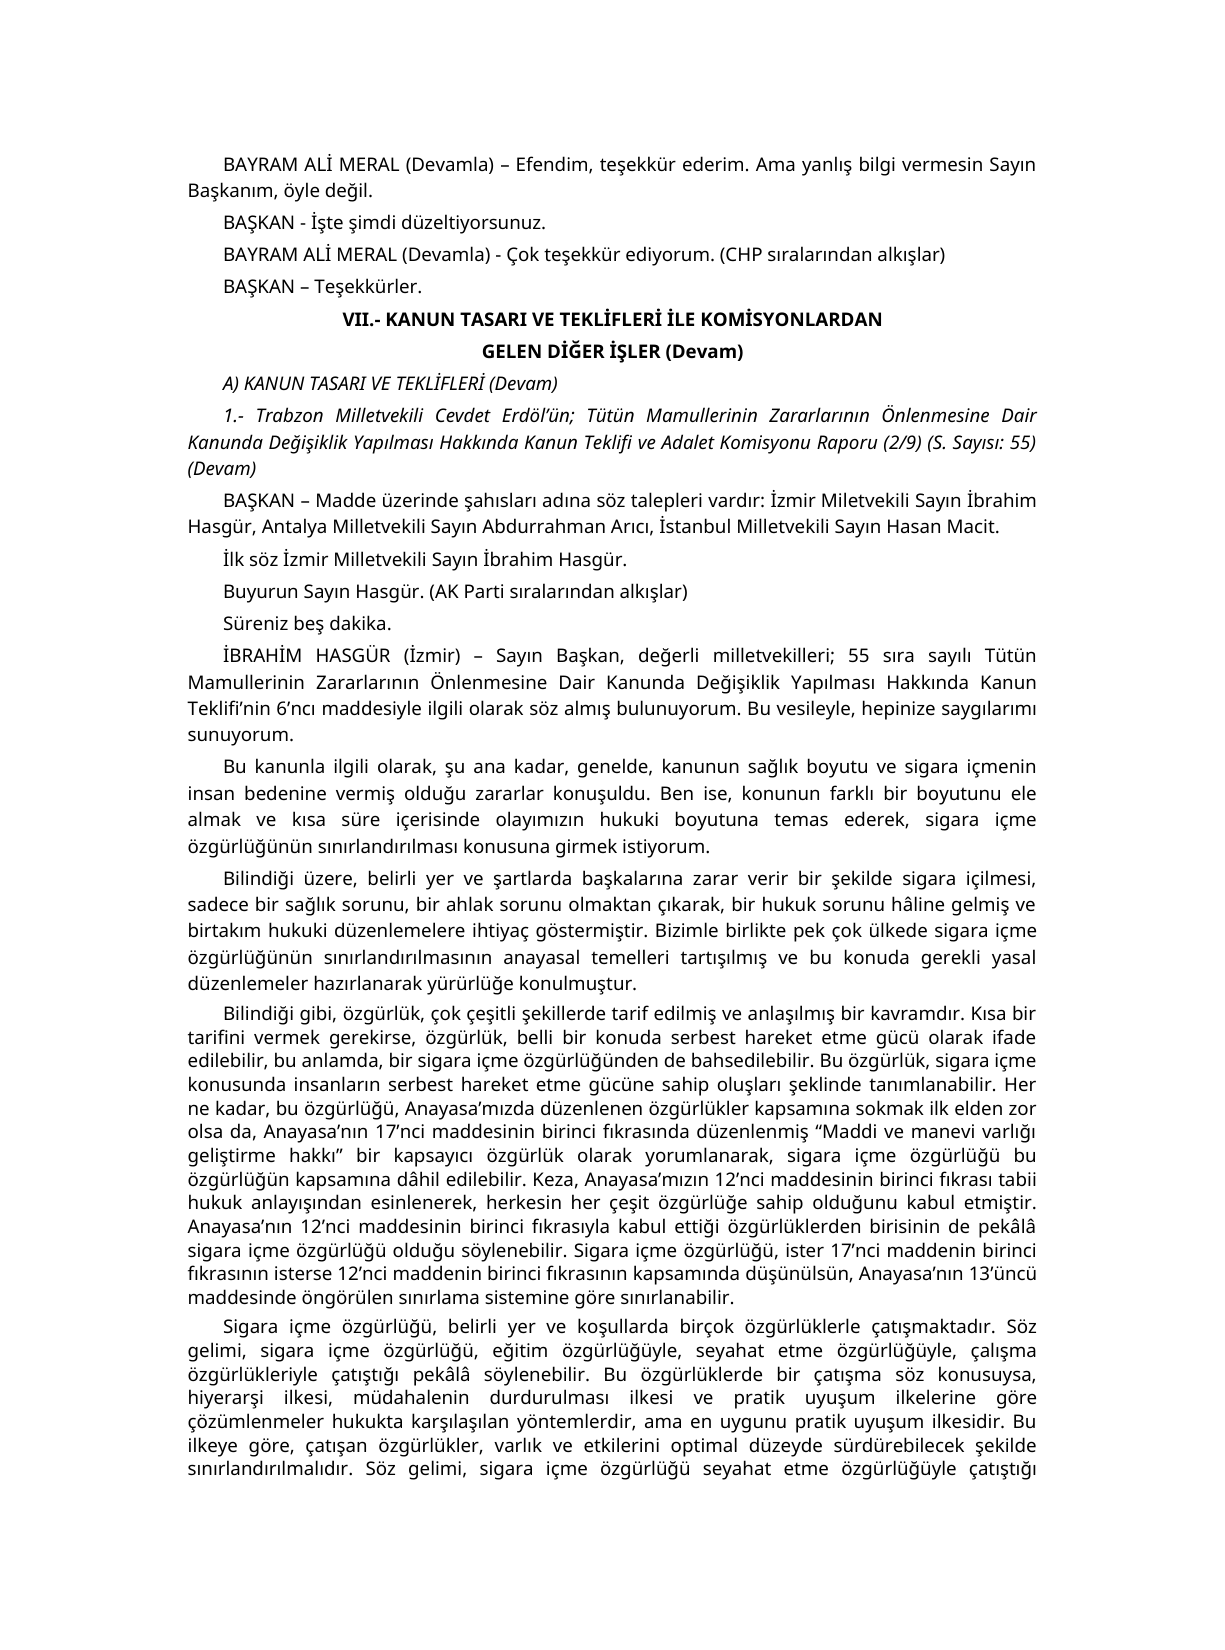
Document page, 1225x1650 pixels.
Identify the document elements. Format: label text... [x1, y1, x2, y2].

text BAŞKAN - İşte şimdi düzeltiyorsunuz. [187, 208, 1037, 235]
text Bilindiği üzere, belirli yer ve şartlarda başkalarına zarar verir bir şekilde sigara içilmesi, sadece bir sağlık sorunu, bir ahlak sorunu olmaktan çıkarak, bir hukuk sorunu hâline gelmiş ve birtakım hukuki düzenlemelere ihtiyaç göstermiştir. Bizimle birlikte pek çok ülkede sigara içme özgürlüğünün sınırlandırılmasının anayasal temelleri tartışılmış ve bu konuda gerekli yasal düzenlemeler hazırlanarak yürürlüğe konulmuştur. [187, 864, 1037, 996]
text Buyurun Sayın Hasgür. (AK Parti sıralarından alkışlar) [187, 577, 1037, 604]
text A) KANUN TASARI VE TEKLİFLERİ (Devam) [187, 369, 1037, 396]
text Bilindiği gibi, özgürlük, çok çeşitli şekillerde tarif edilmiş ve anlaşılmış bir kavramdır. Kısa bir tarifini vermek gerekirse, özgürlük, belli bir konuda serbest hareket etme gücü olarak ifade edilebilir, bu anlamda, bir sigara içme özgürlüğünden de bahsedilebilir. Bu özgürlük, sigara içme konusunda insanların serbest hareket etme gücüne sahip oluşları şeklinde tanımlanabilir. Her ne kadar, bu özgürlüğü, Anayasa’mızda düzenlenen özgürlükler kapsamına sokmak ilk elden zor olsa da, Anayasa’nın 17’nci maddesinin birinci fıkrasında düzenlenmiş “Maddi ve manevi varlığı geliştirme hakkı” bir kapsayıcı özgürlük olarak yorumlanarak, sigara içme özgürlüğü bu özgürlüğün kapsamına dâhil edilebilir. Keza, Anayasa’mızın 12’nci maddesinin birinci fıkrası tabii hukuk anlayışından esinlenerek, herkesin her çeşit özgürlüğe sahip olduğunu kabul etmiştir. Anayasa’nın 12’nci maddesinin birinci fıkrasıyla kabul ettiği özgürlüklerden birisinin de pekâlâ sigara içme özgürlüğü olduğu söylenebilir. Sigara içme özgürlüğü, ister 17’nci maddenin birinci fıkrasının isterse 12’nci maddenin birinci fıkrasının kapsamında düşünülsün, Anayasa’nın 13’üncü maddesinde öngörülen sınırlama sistemine göre sınırlanabilir. [187, 1002, 1037, 1309]
text BAYRAM ALİ MERAL (Devamla) - Çok teşekkür ediyorum. (CHP sıralarından alkışlar) [187, 241, 1037, 267]
text 1.- Trabzon Milletvekili Cevdet Erdöl’ün; Tütün Mamullerinin Zararlarının Önlenmesine Dair Kanunda Değişiklik Yapılması Hakkında Kanun Teklifi ve Adalet Komisyonu Raporu (2/9) (S. Sayısı: 55) (Devam) [187, 402, 1037, 481]
text Süreniz beş dakika. [187, 609, 1037, 636]
text GELEN DİĞER İŞLER (Devam) [187, 337, 1037, 364]
text BAŞKAN – Madde üzerinde şahısları adına söz talepleri vardır: İzmir Miletvekili Sayın İbrahim Hasgür, Antalya Milletvekili Sayın Abdurrahman Arıcı, İstanbul Milletvekili Sayın Hasan Macit. [187, 487, 1037, 539]
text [187, 1315, 1037, 1481]
text İlk söz İzmir Milletvekili Sayın İbrahim Hasgür. [187, 545, 1037, 571]
text Bu kanunla ilgili olarak, şu ana kadar, genelde, kanunun sağlık boyutu ve sigara içmenin insan bedenine vermiş olduğu zararlar konuşuldu. Ben ise, konunun farklı bir boyutunu ele almak ve kısa süre içerisinde olayımızın hukuki boyutuna temas ederek, sigara içme özgürlüğünün sınırlandırılması konusuna girmek istiyorum. [187, 753, 1037, 858]
text İBRAHİM HASGÜR (İzmir) – Sayın Başkan, değerli milletvekilleri; 55 sıra sayılı Tütün Mamullerinin Zararlarının Önlenmesine Dair Kanunda Değişiklik Yapılması Hakkında Kanun Teklifi’nin 6’ncı maddesiyle ilgili olarak söz almış bulunuyorum. Bu vesileyle, hepinize saygılarımı sunuyorum. [187, 642, 1037, 747]
text VII.- KANUN TASARI VE TEKLİFLERİ İLE KOMİSYONLARDAN [187, 305, 1037, 331]
text BAŞKAN – Teşekkürler. [187, 273, 1037, 299]
text BAYRAM ALİ MERAL (Devamla) – Efendim, teşekkür ederim. Ama yanlış bilgi vermesin Sayın Başkanım, öyle değil. [187, 150, 1037, 203]
